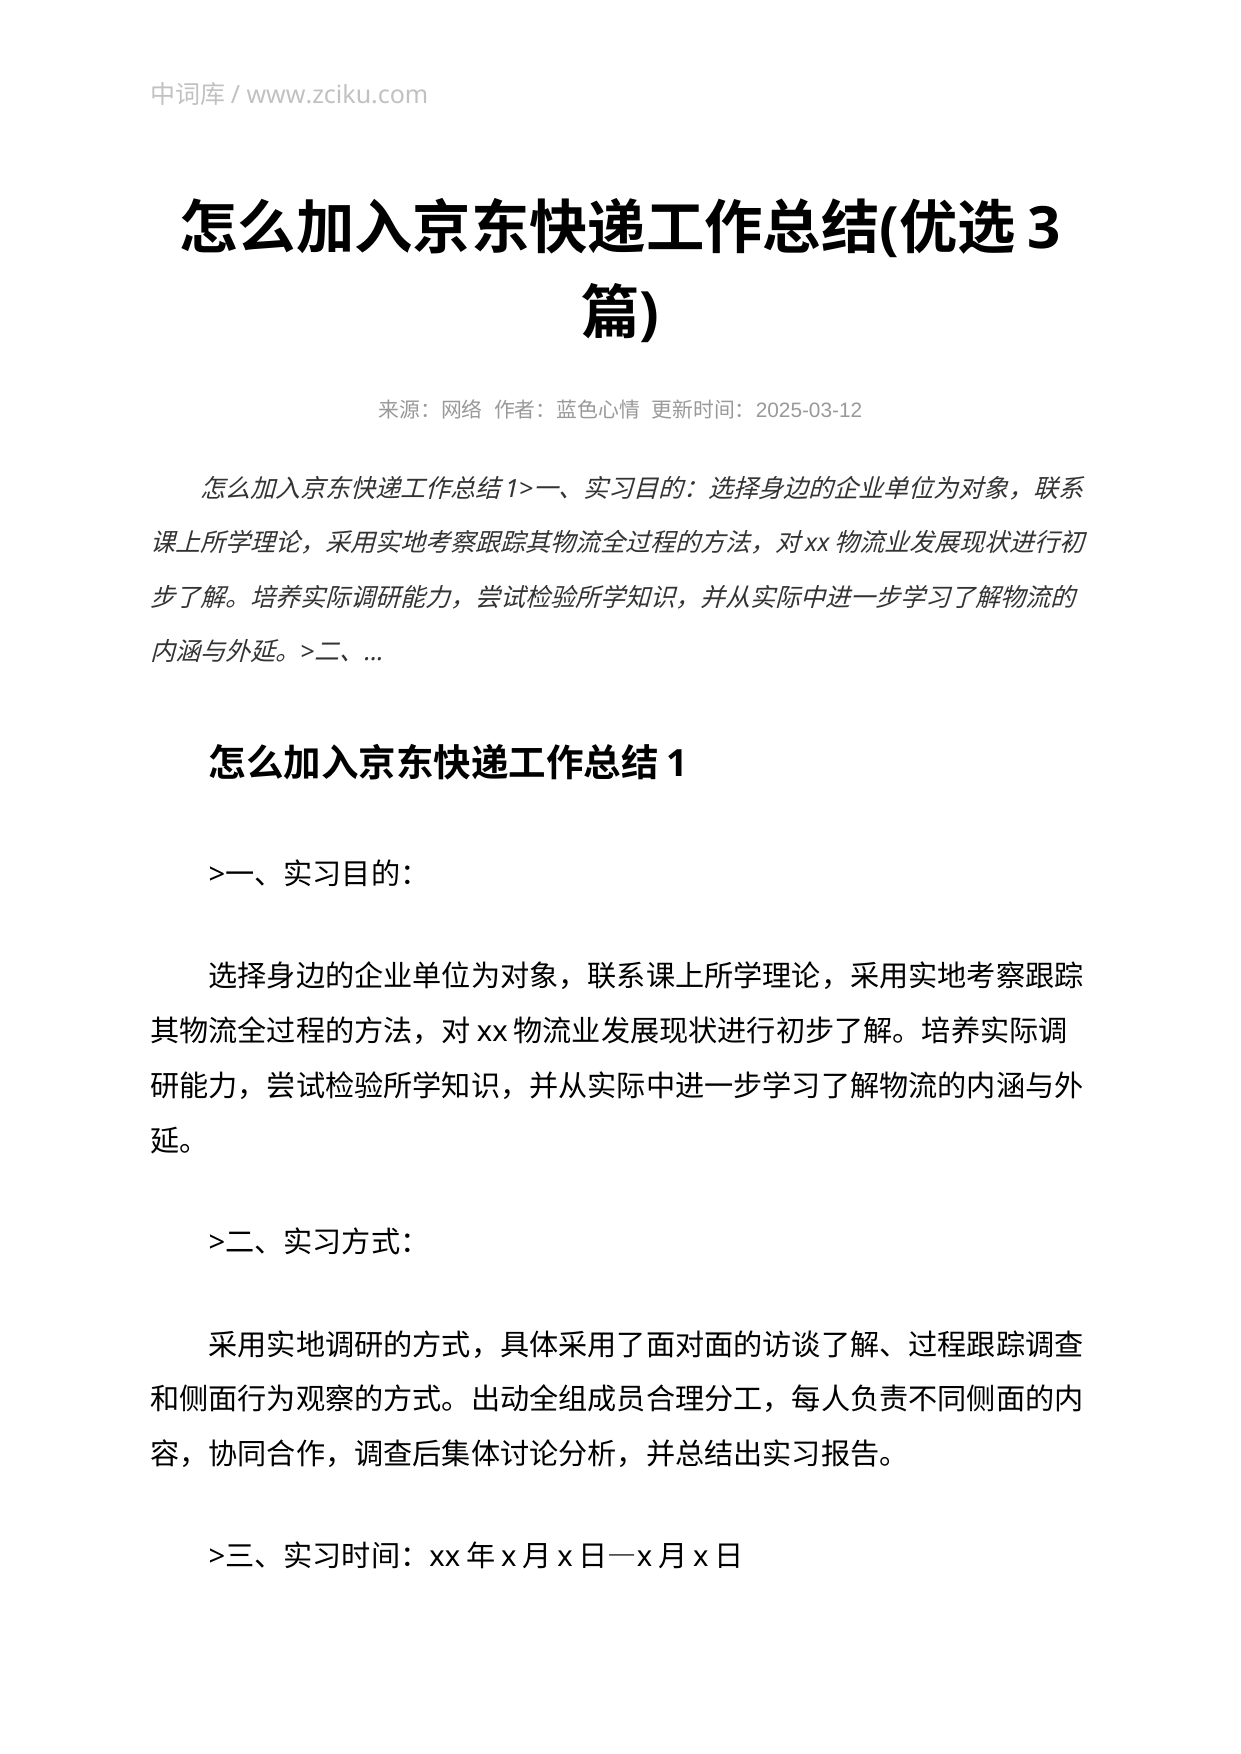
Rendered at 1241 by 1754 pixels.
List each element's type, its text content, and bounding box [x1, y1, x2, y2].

subtitle 怎么加入京东快递工作总结(优选3篇) [150, 181, 1090, 351]
text 怎么加入京东快递工作总结1>一、实习目的：选择身边的企业单位为对象，联系课上所学理论，采用实地考察跟踪其物流全过程的方法，对xx物流业发展现状进行初步了解。培养实际调研能力，尝试检验所学知识，并从实际中进一步学习了解物流的内涵与外延。>二、... [150, 468, 1090, 668]
text 采用实地调研的方式，具体采用了面对面的访谈了解、过程跟踪调查和侧面行为观察的方式。出动全组成员合理分工，每人负责不同侧面的内容，协同合作，调查后集体讨论分析，并总结出实习报告。 [150, 1321, 1090, 1473]
text >一、实习目的： [150, 851, 1090, 893]
text >二、实习方式： [150, 1219, 1090, 1261]
text 选择身边的企业单位为对象，联系课上所学理论，采用实地考察跟踪其物流全过程的方法，对xx物流业发展现状进行初步了解。培养实际调研能力，尝试检验所学知识，并从实际中进一步学习了解物流的内涵与外延。 [150, 952, 1090, 1159]
text 来源：网络 作者：蓝色心情 更新时间：2025-03-12 [150, 398, 1090, 422]
text 怎么加入京东快递工作总结1 [150, 733, 1090, 787]
text >三、实习时间：xx年x月x日—x月x日 [150, 1533, 1090, 1575]
